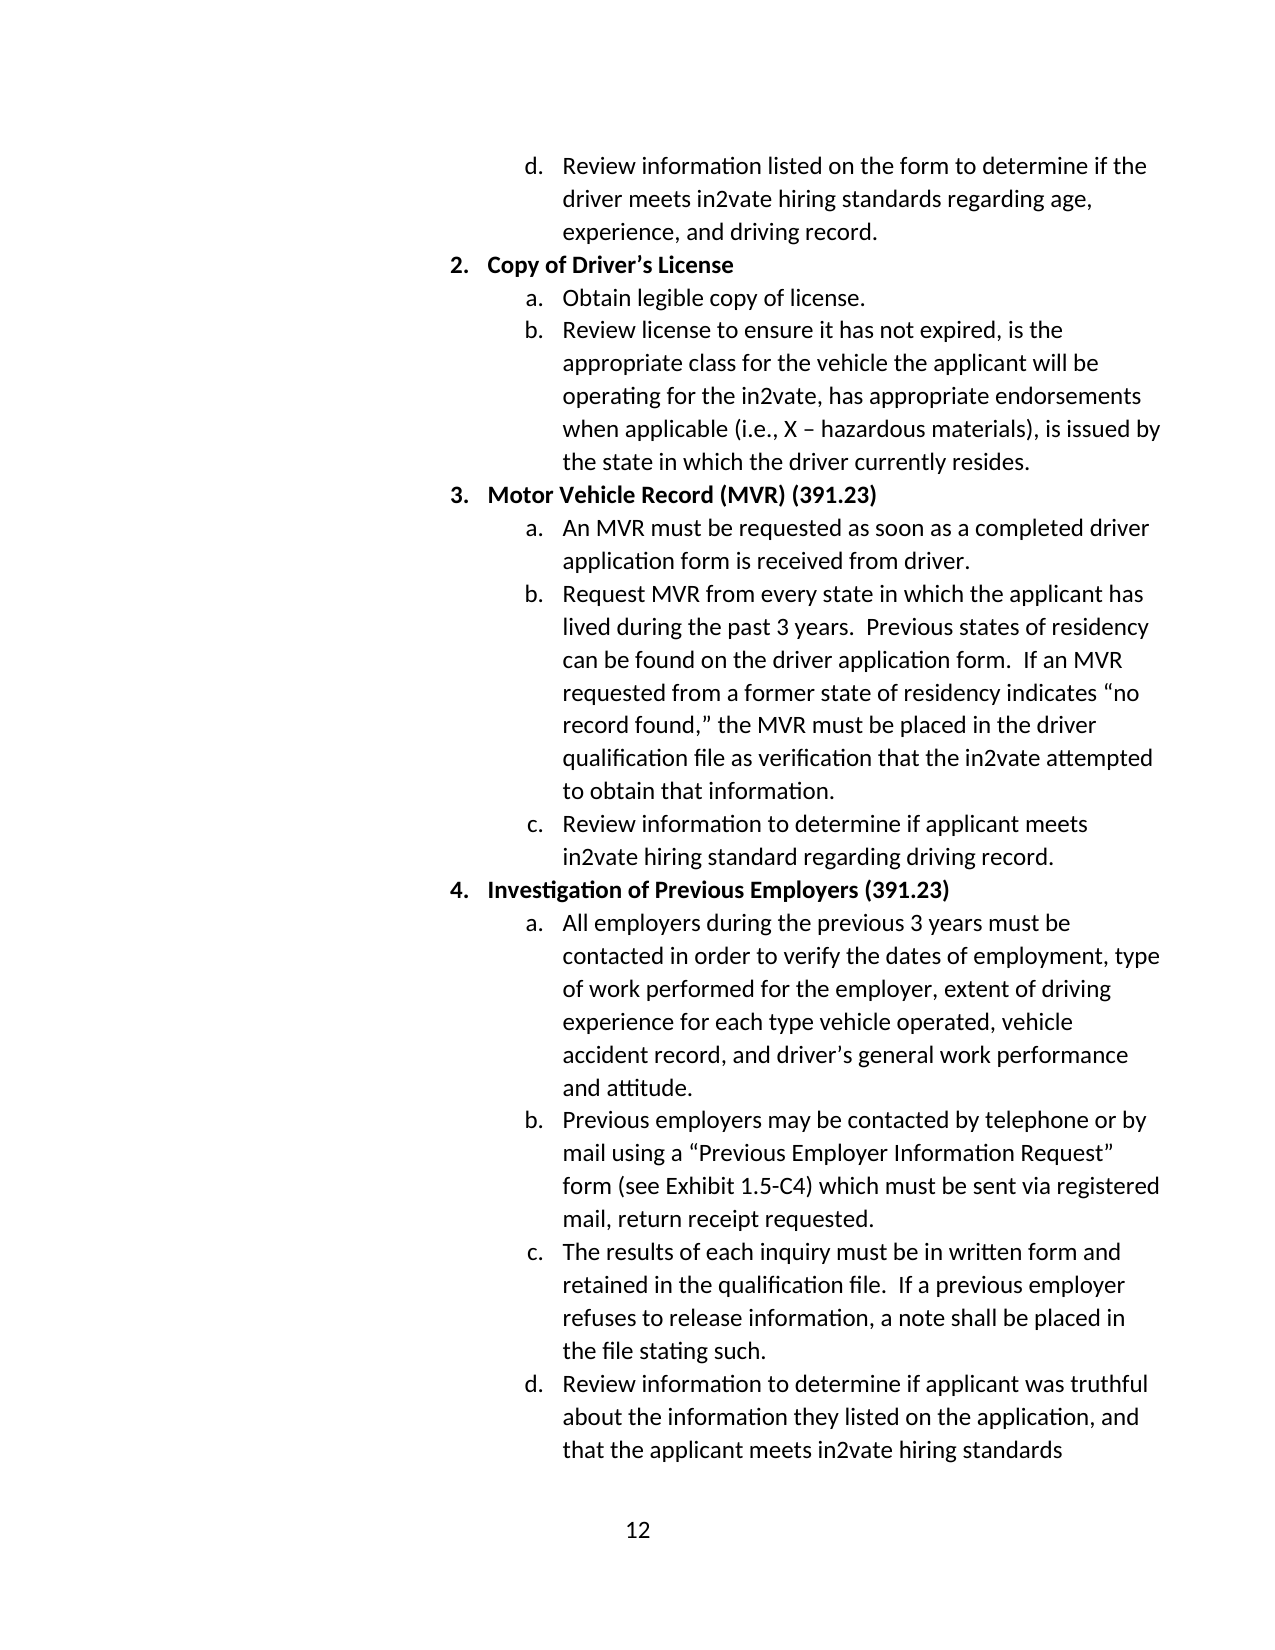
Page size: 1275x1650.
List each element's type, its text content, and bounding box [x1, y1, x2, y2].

list An MVR must be requested as soon as a completed driver application form is received from driver. [544, 512, 1162, 576]
list Request MVR from every state in which the applicant has lived during the past 3 years. Previous states of residency can be found on the driver application form. If an MVR requested from a former state of residency indicates “no record found,” the MVR must be placed in the driver qualification file as verification that the in2vate attempted to obtain that information. [544, 578, 1162, 806]
list All employers during the previous 3 years must be contacted in order to verify the dates of employment, type of work performed for the employer, extent of driving experience for each type vehicle operated, vehicle accident record, and driver’s general work performance and attitude. [544, 907, 1162, 1102]
list Review license to ensure it has not expired, is the appropriate class for the vehicle the applicant will be operating for the in2vate, has appropriate endorsements when applicable (i.e., X – hazardous materials), is issued by the state in which the driver currently resides. [544, 314, 1162, 477]
list Investigation of Previous Employers (391.23) [450, 874, 1162, 905]
list Obtain legible copy of license. [544, 282, 1162, 312]
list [544, 1368, 1162, 1464]
list Review information to determine if applicant meets in2vate hiring standard regarding driving record. [544, 808, 1162, 872]
list Motor Vehicle Record (MVR) (391.23) [450, 479, 1162, 510]
list The results of each inquiry must be in written form and retained in the qualification file. If a previous employer refuses to release information, a note shall be placed in the file stating such. [544, 1236, 1162, 1366]
list Previous employers may be contacted by telephone or by mail using a “Previous Employer Information Request” form (see Exhibit 1.5-C4) which must be sent via registered mail, return receipt requested. [544, 1104, 1162, 1234]
list Review information listed on the form to determine if the driver meets in2vate hiring standards regarding age, experience, and driving record. [544, 150, 1162, 246]
list Copy of Driver’s License [450, 249, 1162, 279]
